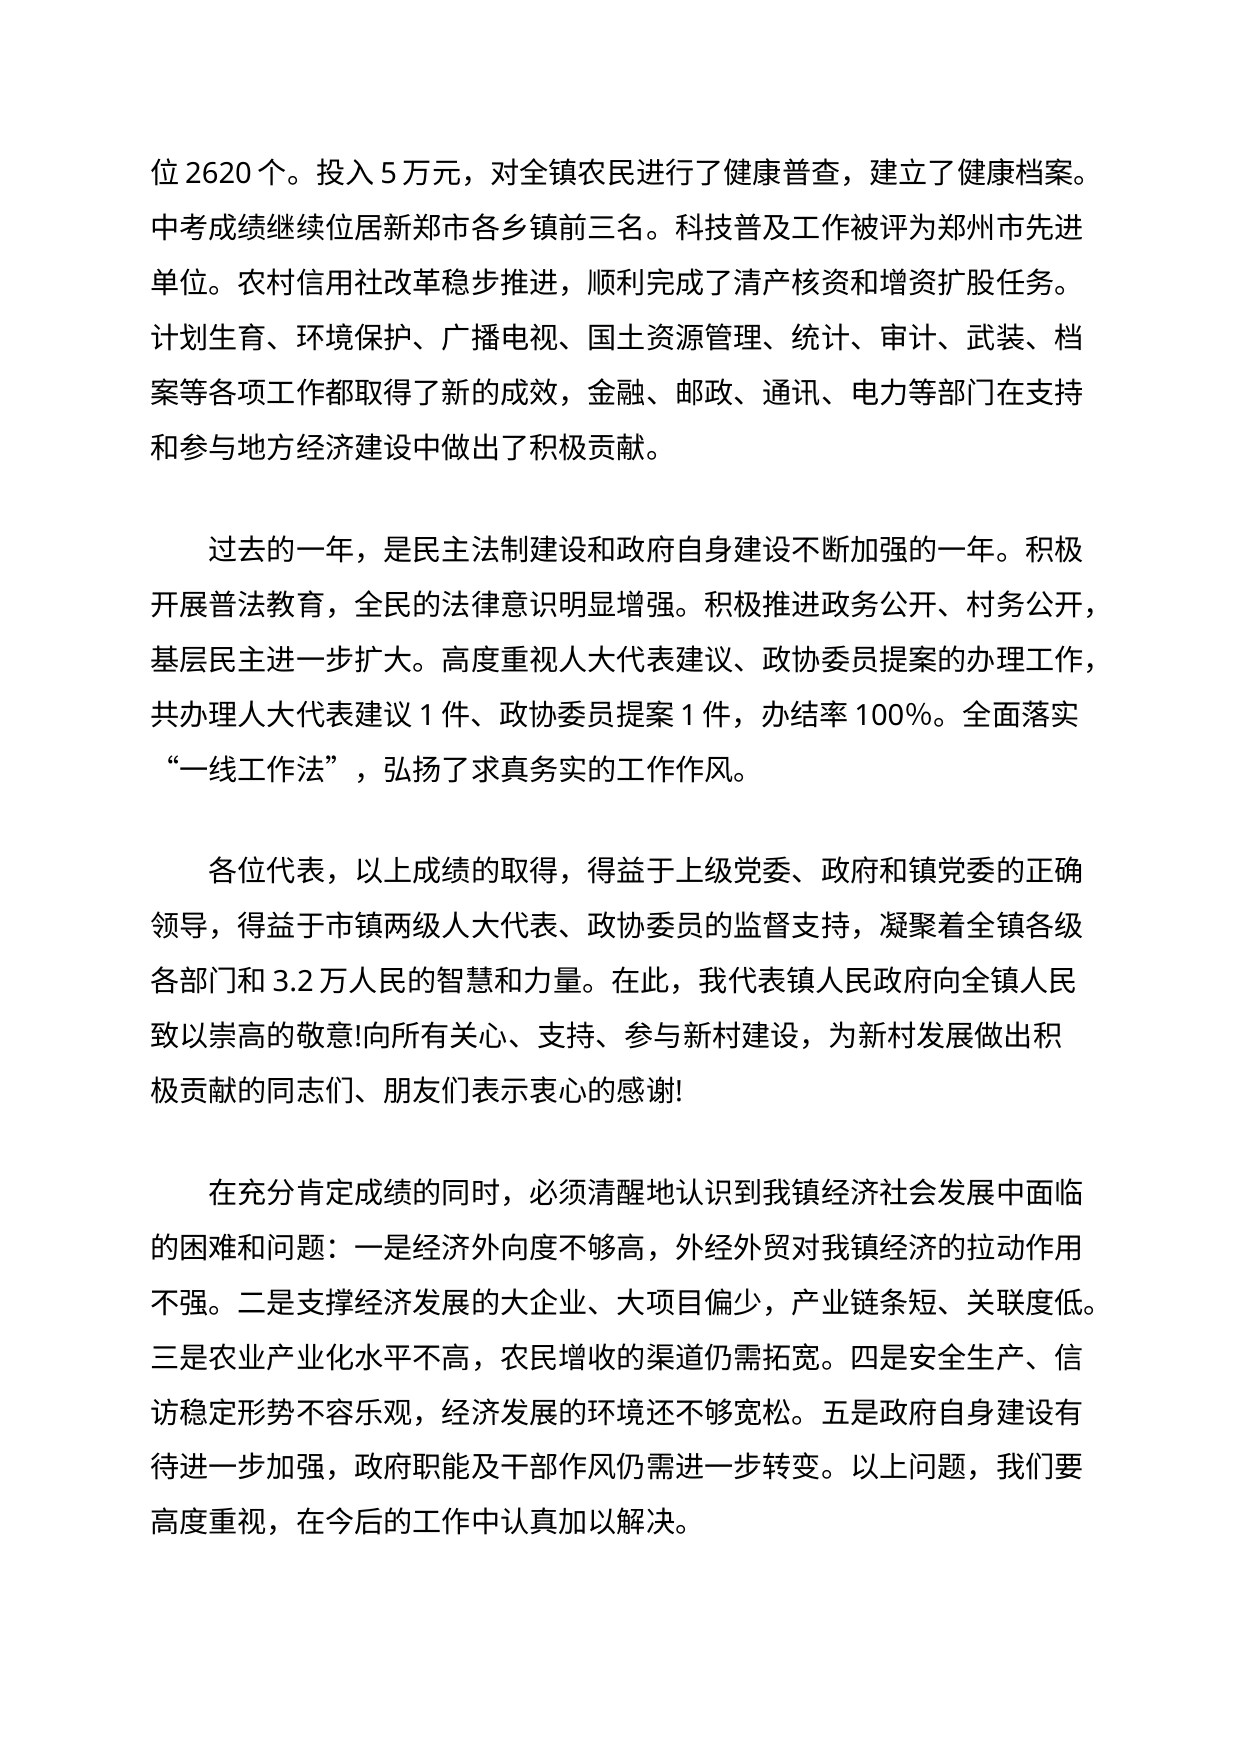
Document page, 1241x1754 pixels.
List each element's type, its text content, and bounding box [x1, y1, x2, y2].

text 在充分肯定成绩的同时，必须清醒地认识到我镇经济社会发展中面临的困难和问题：一是经济外向度不够高，外经外贸对我镇经济的拉动作用不强。二是支撑经济发展的大企业、大项目偏少，产业链条短、关联度低。三是农业产业化水平不高，农民增收的渠道仍需拓宽。四是安全生产、信访稳定形势不容乐观，经济发展的环境还不够宽松。五是政府自身建设有待进一步加强，政府职能及干部作风仍需进一步转变。以上问题，我们要高度重视，在今后的工作中认真加以解决。 [150, 1169, 1090, 1541]
text 过去的一年，是民主法制建设和政府自身建设不断加强的一年。积极开展普法教育，全民的法律意识明显增强。积极推进政务公开、村务公开，基层民主进一步扩大。高度重视人大代表建议、政协委员提案的办理工作，共办理人大代表建议1件、政协委员提案1件，办结率100％。全面落实“一线工作法”，弘扬了求真务实的工作作风。 [150, 526, 1090, 788]
text 各位代表，以上成绩的取得，得益于上级党委、政府和镇党委的正确领导，得益于市镇两级人大代表、政协委员的监督支持，凝聚着全镇各级各部门和3.2万人民的智慧和力量。在此，我代表镇人民政府向全镇人民致以崇高的敬意!向所有关心、支持、参与新村建设，为新村发展做出积极贡献的同志们、朋友们表示衷心的感谢! [150, 848, 1090, 1110]
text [150, 150, 1090, 467]
